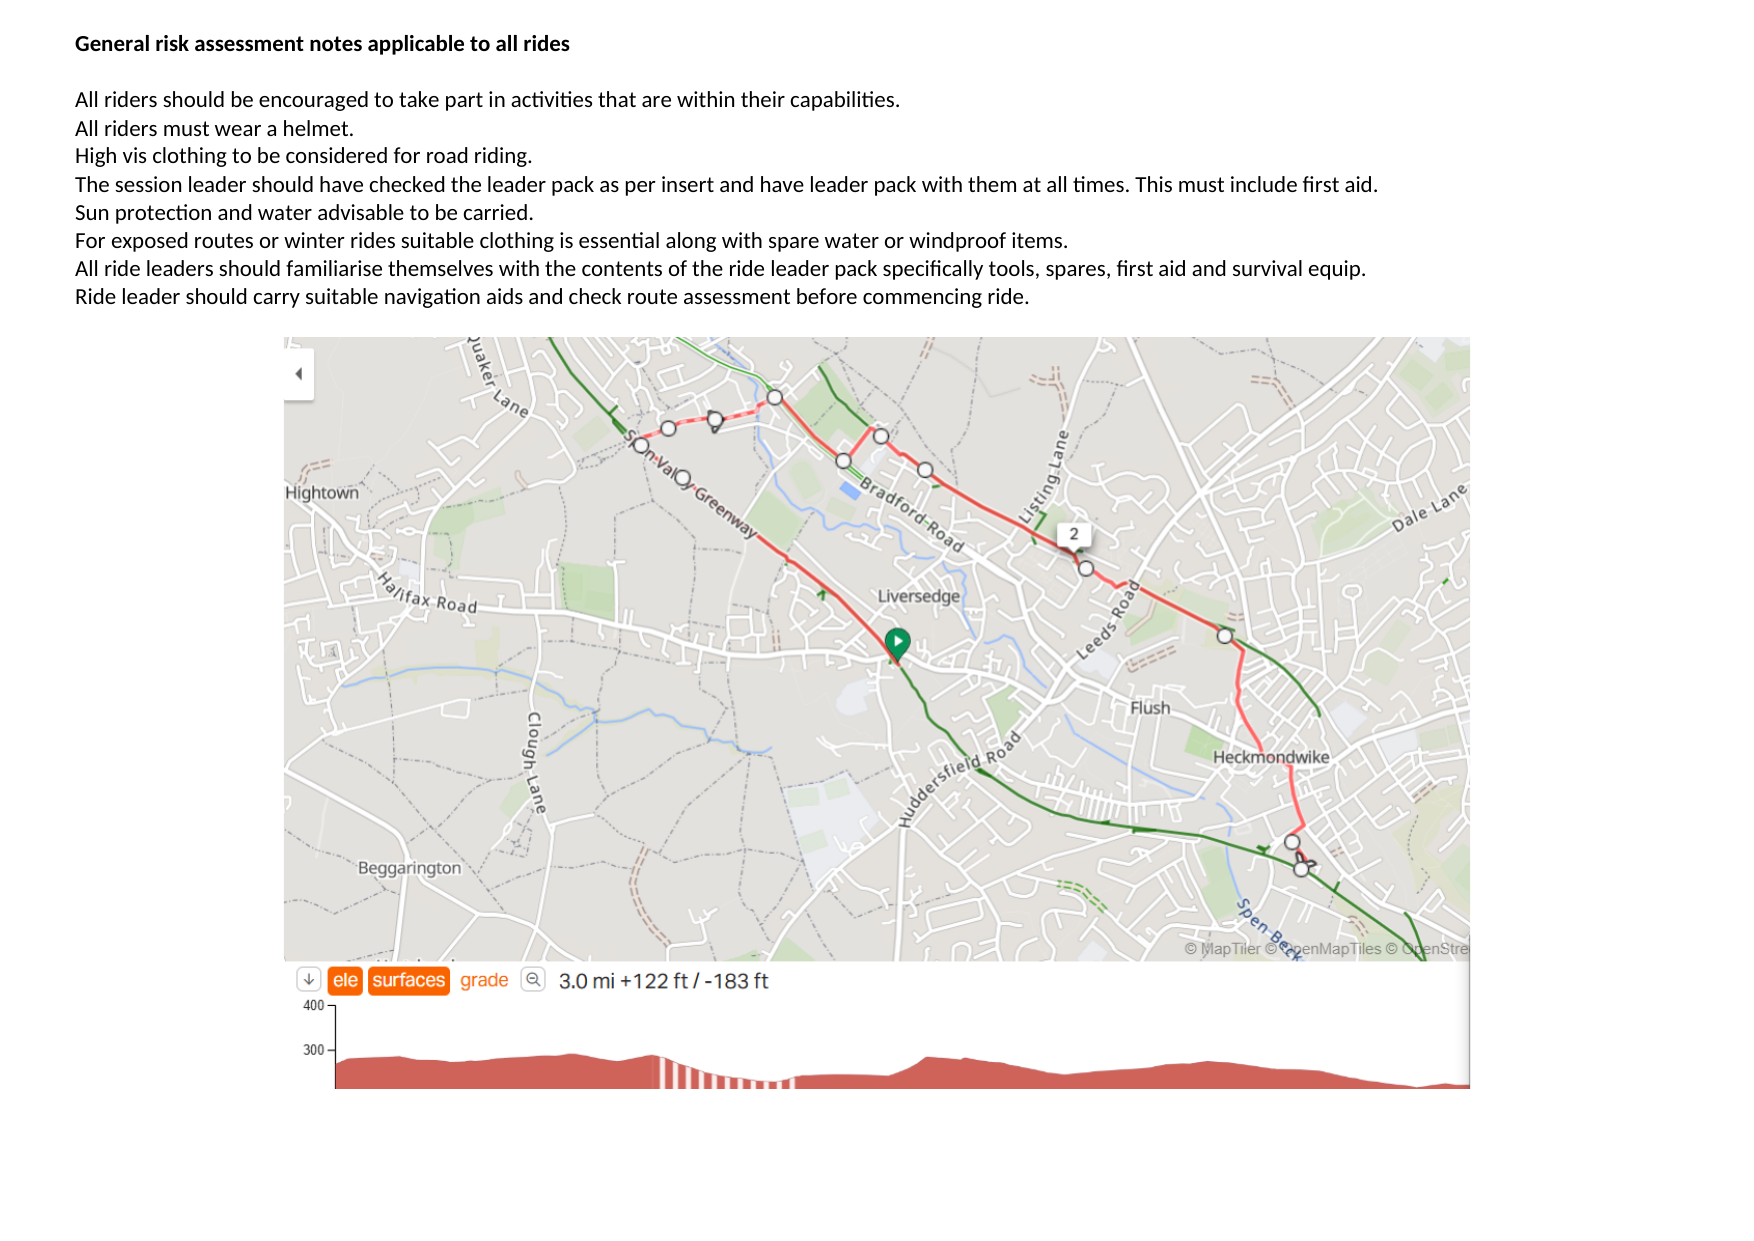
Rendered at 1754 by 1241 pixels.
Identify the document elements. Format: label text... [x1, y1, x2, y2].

text High vis clothing to be considered for road riding. [75, 142, 1679, 170]
text General risk assessment notes applicable to all rides [75, 29, 1679, 58]
text For exposed routes or winter rides suitable clothing is essential along with spare water or windproof items. [75, 226, 1679, 254]
picture [283, 337, 1471, 1089]
text All ride leaders should familiarise themselves with the contents of the ride leader pack specifically tools, spares, first aid and survival equip. [75, 254, 1679, 282]
text The session leader should have checked the leader pack as per insert and have leader pack with them at all times. This must include first aid. [75, 170, 1679, 198]
text All riders should be encouraged to take part in activities that are within their capabilities. [75, 86, 1679, 114]
text Ride leader should carry suitable navigation aids and check route assessment before commencing ride. [75, 282, 1679, 310]
text All riders must wear a helmet. [75, 114, 1679, 142]
text Sun protection and water advisable to be carried. [75, 198, 1679, 226]
